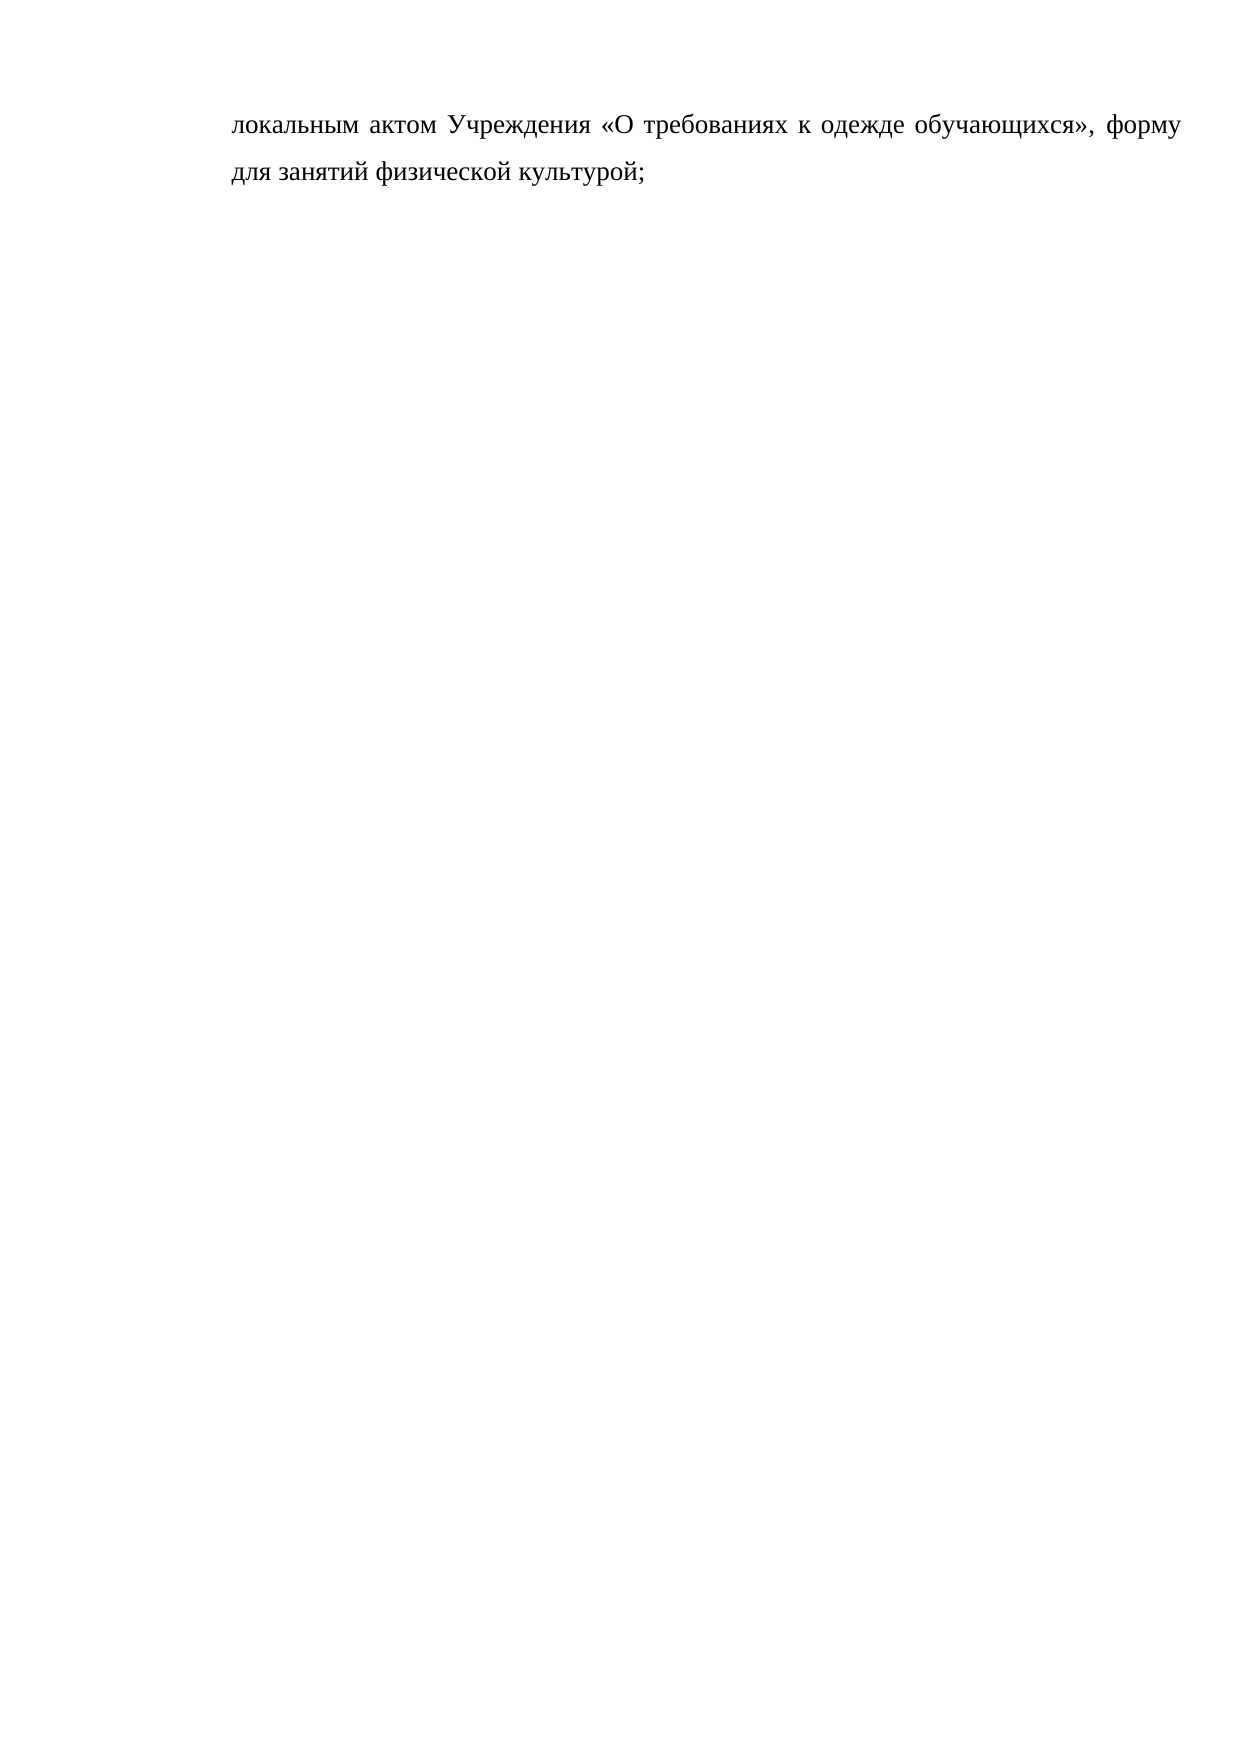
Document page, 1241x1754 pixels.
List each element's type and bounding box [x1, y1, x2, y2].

list [194, 108, 1181, 186]
